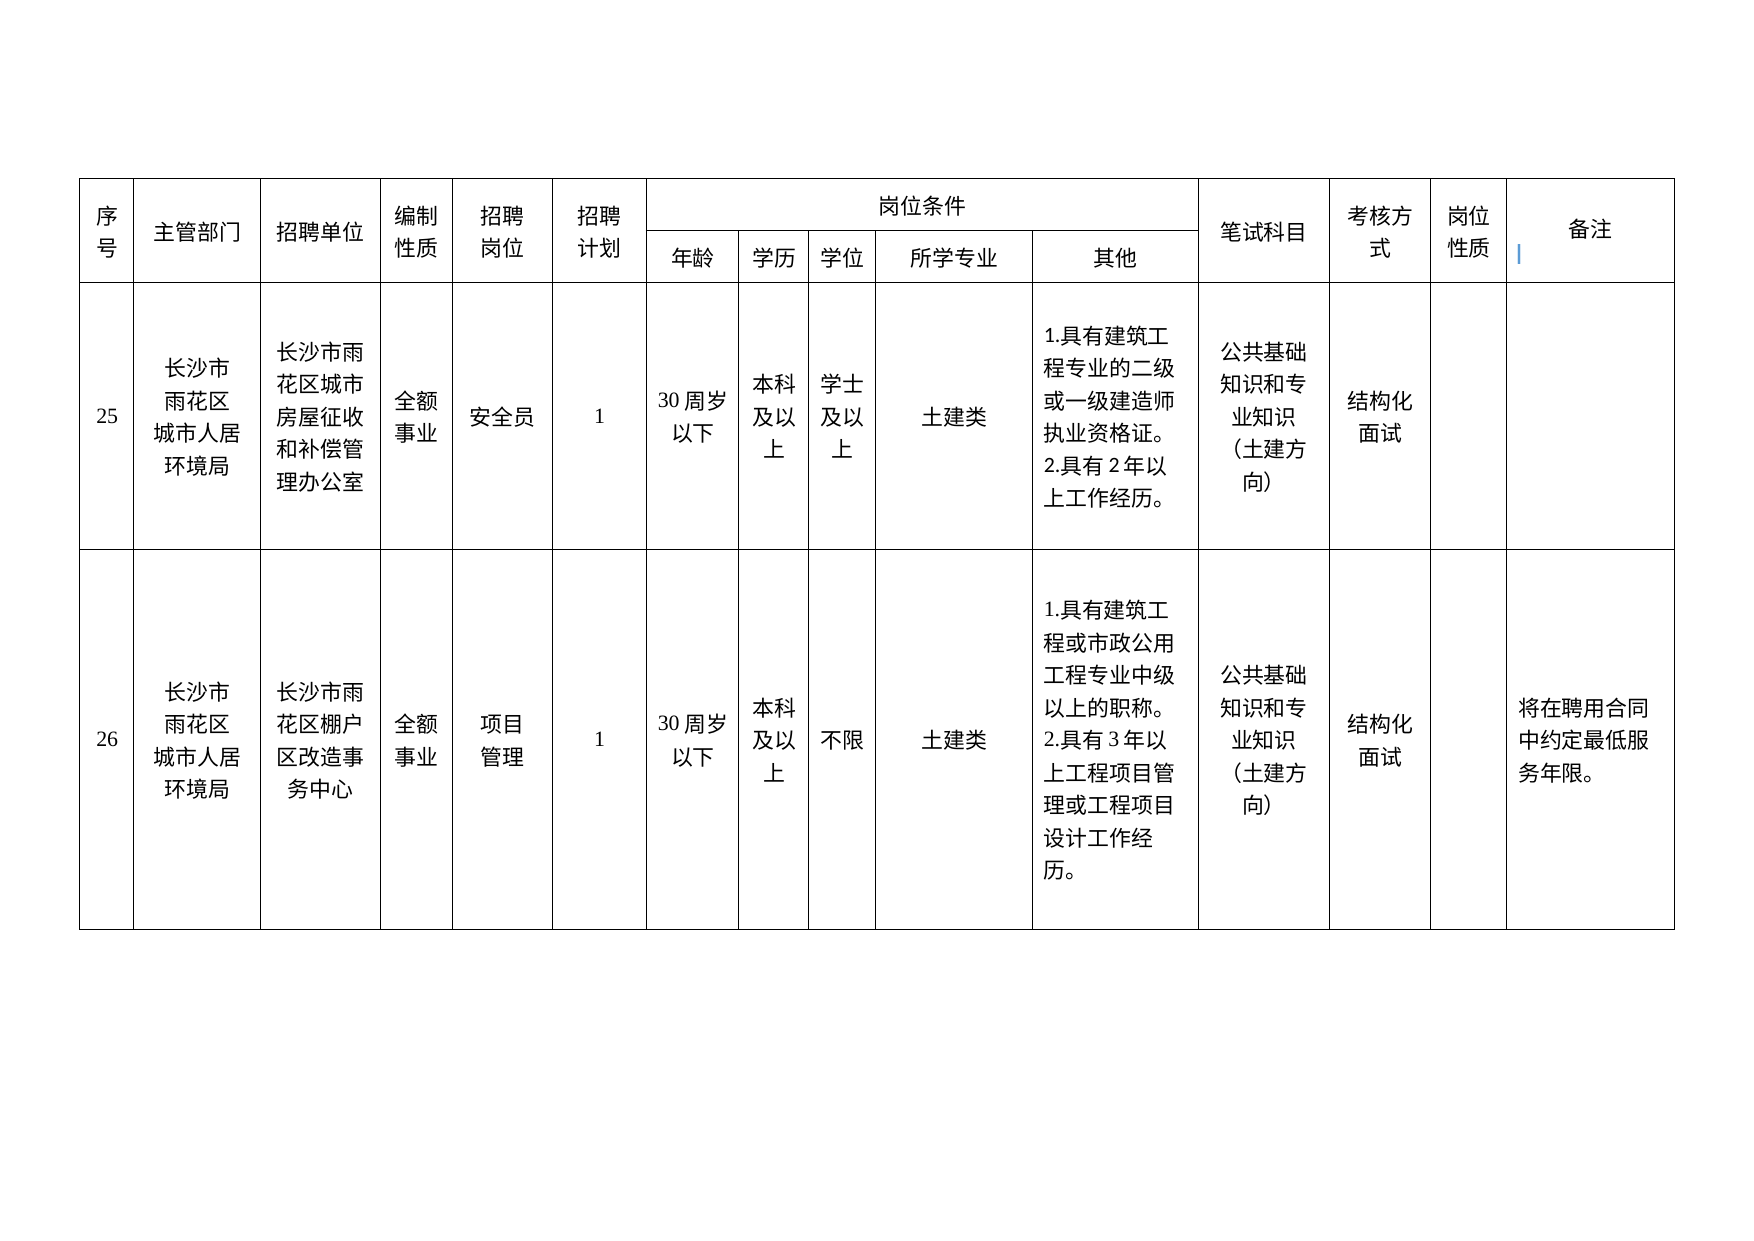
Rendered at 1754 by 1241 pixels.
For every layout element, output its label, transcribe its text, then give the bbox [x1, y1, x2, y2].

table_cell [1507, 283, 1674, 548]
table_cell [1431, 550, 1506, 929]
table_cell 25 [80, 283, 133, 548]
table_header 考核方式 [1330, 179, 1430, 282]
table_cell 公共基础知识和专业知识（土建方向） [1199, 550, 1329, 929]
table_cell 将在聘用合同中约定最低服务年限。 [1507, 550, 1674, 929]
table_cell 安全员 [453, 283, 552, 548]
table_cell 结构化面试 [1330, 550, 1430, 929]
table_cell 公共基础知识和专业知识（土建方向） [1199, 283, 1329, 548]
table_header 招聘 计划 [553, 179, 646, 282]
table_cell 学历 [739, 231, 808, 282]
table_cell 长沙市雨花区棚户区改造事务中心 [261, 550, 380, 929]
table_cell 全额事业 [381, 283, 452, 548]
table_cell 长沙市 雨花区 城市人居环境局 [134, 283, 260, 548]
table_cell 所学专业 [876, 231, 1032, 282]
table_cell 本科及以上 [739, 550, 808, 929]
table_cell 年龄 [647, 231, 738, 282]
table_cell 全额事业 [381, 550, 452, 929]
table_cell 其他 [1033, 231, 1198, 282]
table_cell 1.具有建筑工程或市政公用工程专业中级以上的职称。 2.具有3年以上工程项目管理或工程项目设计工作经历。 [1033, 550, 1198, 929]
table_cell 项目 管理 [453, 550, 552, 929]
table_cell 学士及以上 [809, 283, 875, 548]
table_header 笔试科目 [1199, 179, 1329, 282]
table_header 备注 [1507, 179, 1674, 282]
table_cell 26 [80, 550, 133, 929]
table_cell 长沙市雨花区城市房屋征收和补偿管理办公室 [261, 283, 380, 548]
table_cell 1 [553, 283, 646, 548]
table_header 岗位性质 [1431, 179, 1506, 282]
table_cell [1431, 283, 1506, 548]
table_header 主管部门 [134, 179, 260, 282]
table_cell 1.具有建筑工程专业的二级或一级建造师执业资格证。 2.具有2年以上工作经历。 [1033, 283, 1198, 548]
picture [1517, 244, 1521, 264]
table_cell 长沙市 雨花区 城市人居环境局 [134, 550, 260, 929]
table_cell 30周岁以下 [647, 550, 738, 929]
table_header 招聘 岗位 [453, 179, 552, 282]
table_cell 学位 [809, 231, 875, 282]
table_cell 1 [553, 550, 646, 929]
table_cell 土建类 [876, 283, 1032, 548]
table_cell 结构化面试 [1330, 283, 1430, 548]
table_cell 不限 [809, 550, 875, 929]
table_header 编制性质 [381, 179, 452, 282]
table_cell 土建类 [876, 550, 1032, 929]
table_header 序号 [80, 179, 133, 282]
table_cell 本科及以上 [739, 283, 808, 548]
table_header 岗位条件 [647, 179, 1198, 230]
table_cell 30周岁以下 [647, 283, 738, 548]
table_header 招聘单位 [261, 179, 380, 282]
